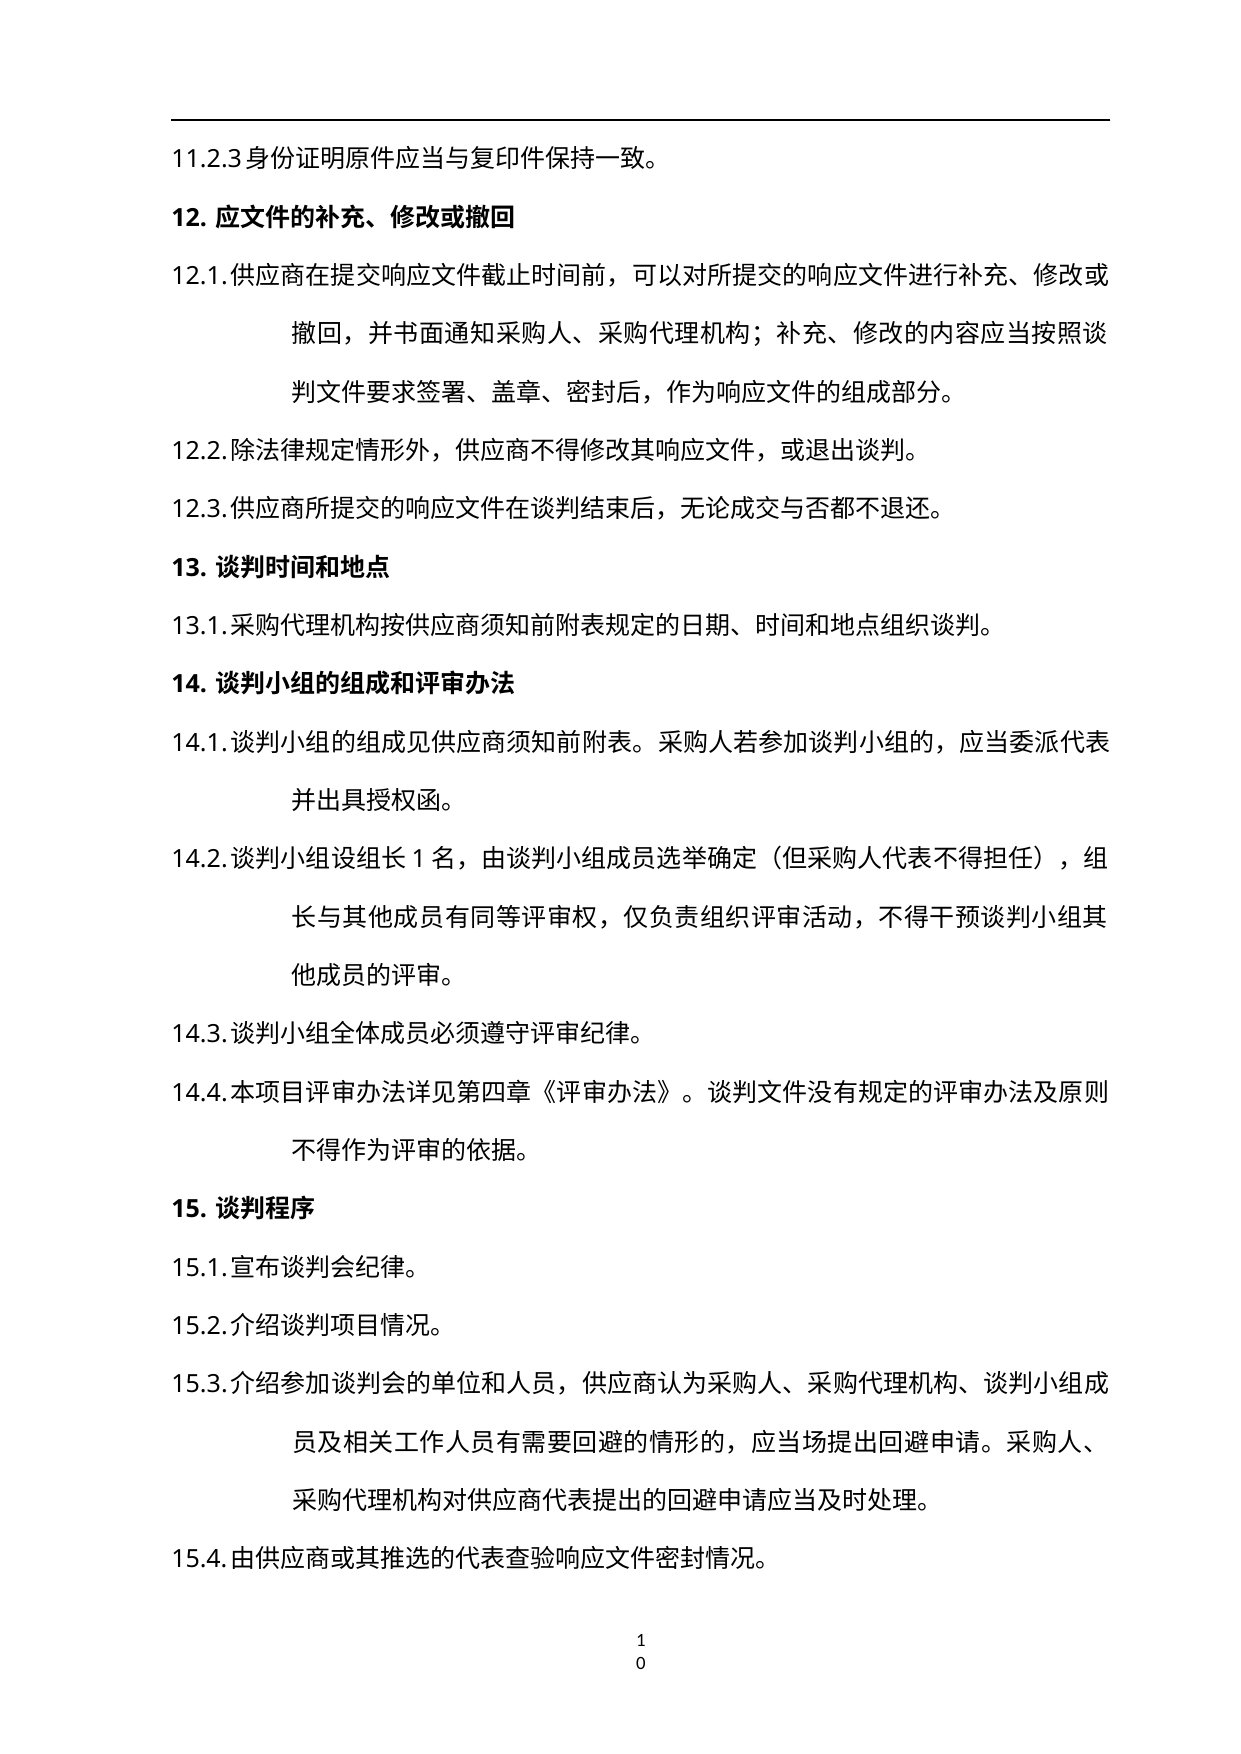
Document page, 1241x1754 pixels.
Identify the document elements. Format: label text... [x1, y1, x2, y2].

text 谈判小组的组成和评审办法 [171, 646, 1110, 704]
list 由供应商或其推选的代表查验响应文件密封情况。 [171, 1521, 1110, 1579]
list 供应商在提交响应文件截止时间前，可以对所提交的响应文件进行补充、修改或撤回，并书面通知采购人、采购代理机构；补充、修改的内容应当按照谈判文件要求签署、盖章、密封后，作为响应文件的组成部分。 [171, 238, 1110, 413]
list 采购代理机构按供应商须知前附表规定的日期、时间和地点组织谈判。 [171, 588, 1110, 646]
list 供应商所提交的响应文件在谈判结束后，无论成交与否都不退还。 [171, 471, 1110, 529]
list 介绍参加谈判会的单位和人员，供应商认为采购人、采购代理机构、谈判小组成员及相关工作人员有需要回避的情形的，应当场提出回避申请。采购人、采购代理机构对供应商代表提出的回避申请应当及时处理。 [171, 1346, 1110, 1521]
list 谈判小组设组长1名，由谈判小组成员选举确定（但采购人代表不得担任），组长与其他成员有同等评审权，仅负责组织评审活动，不得干预谈判小组其他成员的评审。 [171, 821, 1110, 996]
list 身份证明原件应当与复印件保持一致。 [171, 121, 1110, 179]
list 谈判小组全体成员必须遵守评审纪律。 [171, 996, 1110, 1054]
text 谈判时间和地点 [171, 529, 1110, 588]
list 本项目评审办法详见第四章《评审办法》。谈判文件没有规定的评审办法及原则不得作为评审的依据。 [171, 1054, 1110, 1171]
list 介绍谈判项目情况。 [171, 1288, 1110, 1346]
text 谈判程序 [171, 1171, 1110, 1229]
text 应文件的补充、修改或撤回 [171, 179, 1110, 238]
list 谈判小组的组成见供应商须知前附表。采购人若参加谈判小组的，应当委派代表并出具授权函。 [171, 704, 1110, 821]
list 除法律规定情形外，供应商不得修改其响应文件，或退出谈判。 [171, 413, 1110, 471]
list 宣布谈判会纪律。 [171, 1229, 1110, 1288]
